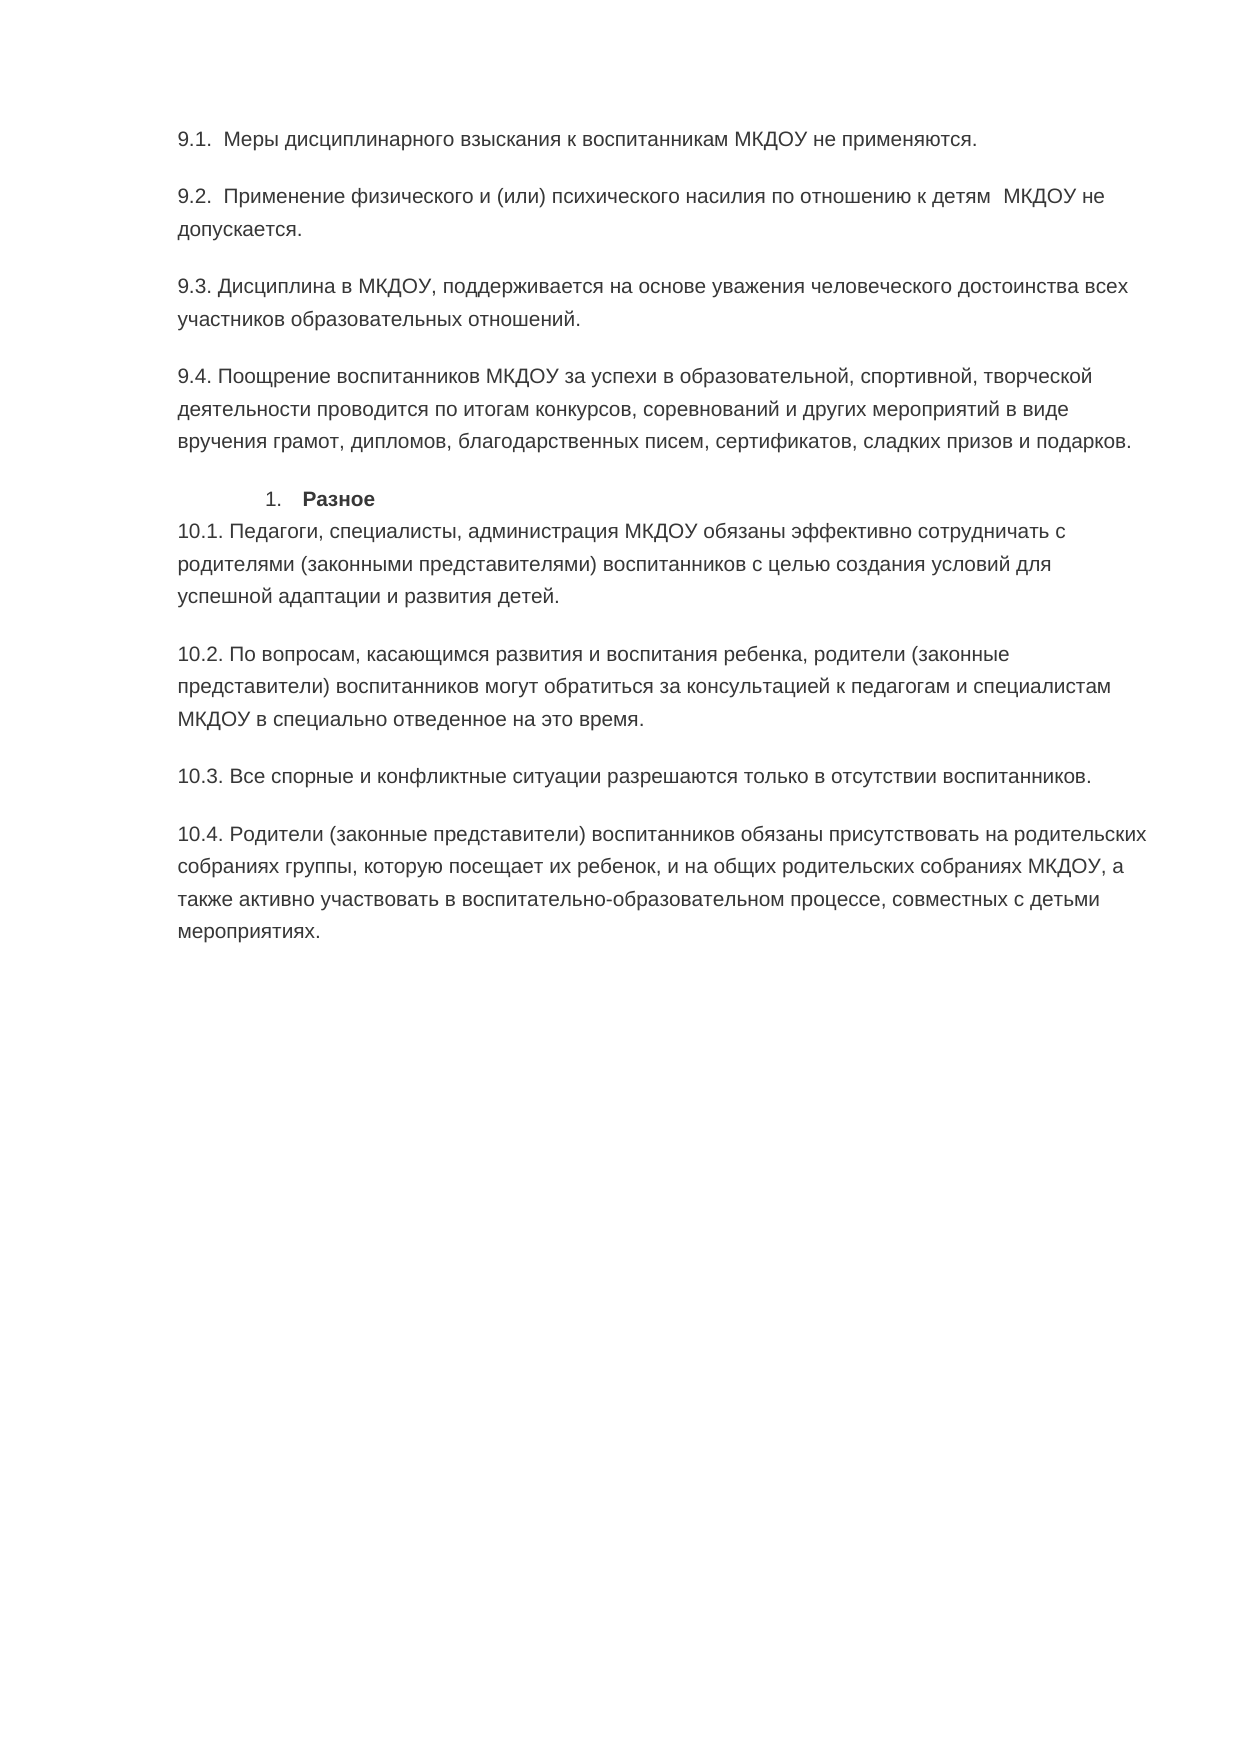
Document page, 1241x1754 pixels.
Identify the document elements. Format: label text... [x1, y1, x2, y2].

text 10.4. Родители (законные представители) воспитанников обязаны присутствовать на родительских собраниях группы, которую посещает их ребенок, и на общих родительских собраниях МКДОУ, а также активно участвовать в воспитательно-образовательном процессе, совместных с детьми мероприятиях. [177, 813, 1152, 943]
text 9.2. Применение физического и (или) психического насилия по отношению к детям МКДОУ не допускается. [177, 176, 1152, 241]
list Разное [265, 478, 1152, 511]
text 9.1. Меры дисциплинарного взыскания к воспитанникам МКДОУ не применяются. [177, 118, 1152, 151]
text 10.2. По вопросам, касающимся развития и воспитания ребенка, родители (законные представители) воспитанников могут обратиться за консультацией к педагогам и специалистам МКДОУ в специально отведенное на это время. [177, 633, 1152, 731]
text 9.4. Поощрение воспитанников МКДОУ за успехи в образовательной, спортивной, творческой деятельности проводится по итогам конкурсов, соревнований и других мероприятий в виде вручения грамот, дипломов, благодарственных писем, сертификатов, сладких призов и подарков. [177, 356, 1152, 453]
text 10.1. Педагоги, специалисты, администрация МКДОУ обязаны эффективно сотрудничать с родителями (законными представителями) воспитанников с целью создания условий для успешной адаптации и развития детей. [177, 511, 1152, 608]
text 9.3. Дисциплина в МКДОУ, поддерживается на основе уважения человеческого достоинства всех участников образовательных отношений. [177, 266, 1152, 331]
text 10.3. Все спорные и конфликтные ситуации разрешаются только в отсутствии воспитанников. [177, 756, 1152, 788]
